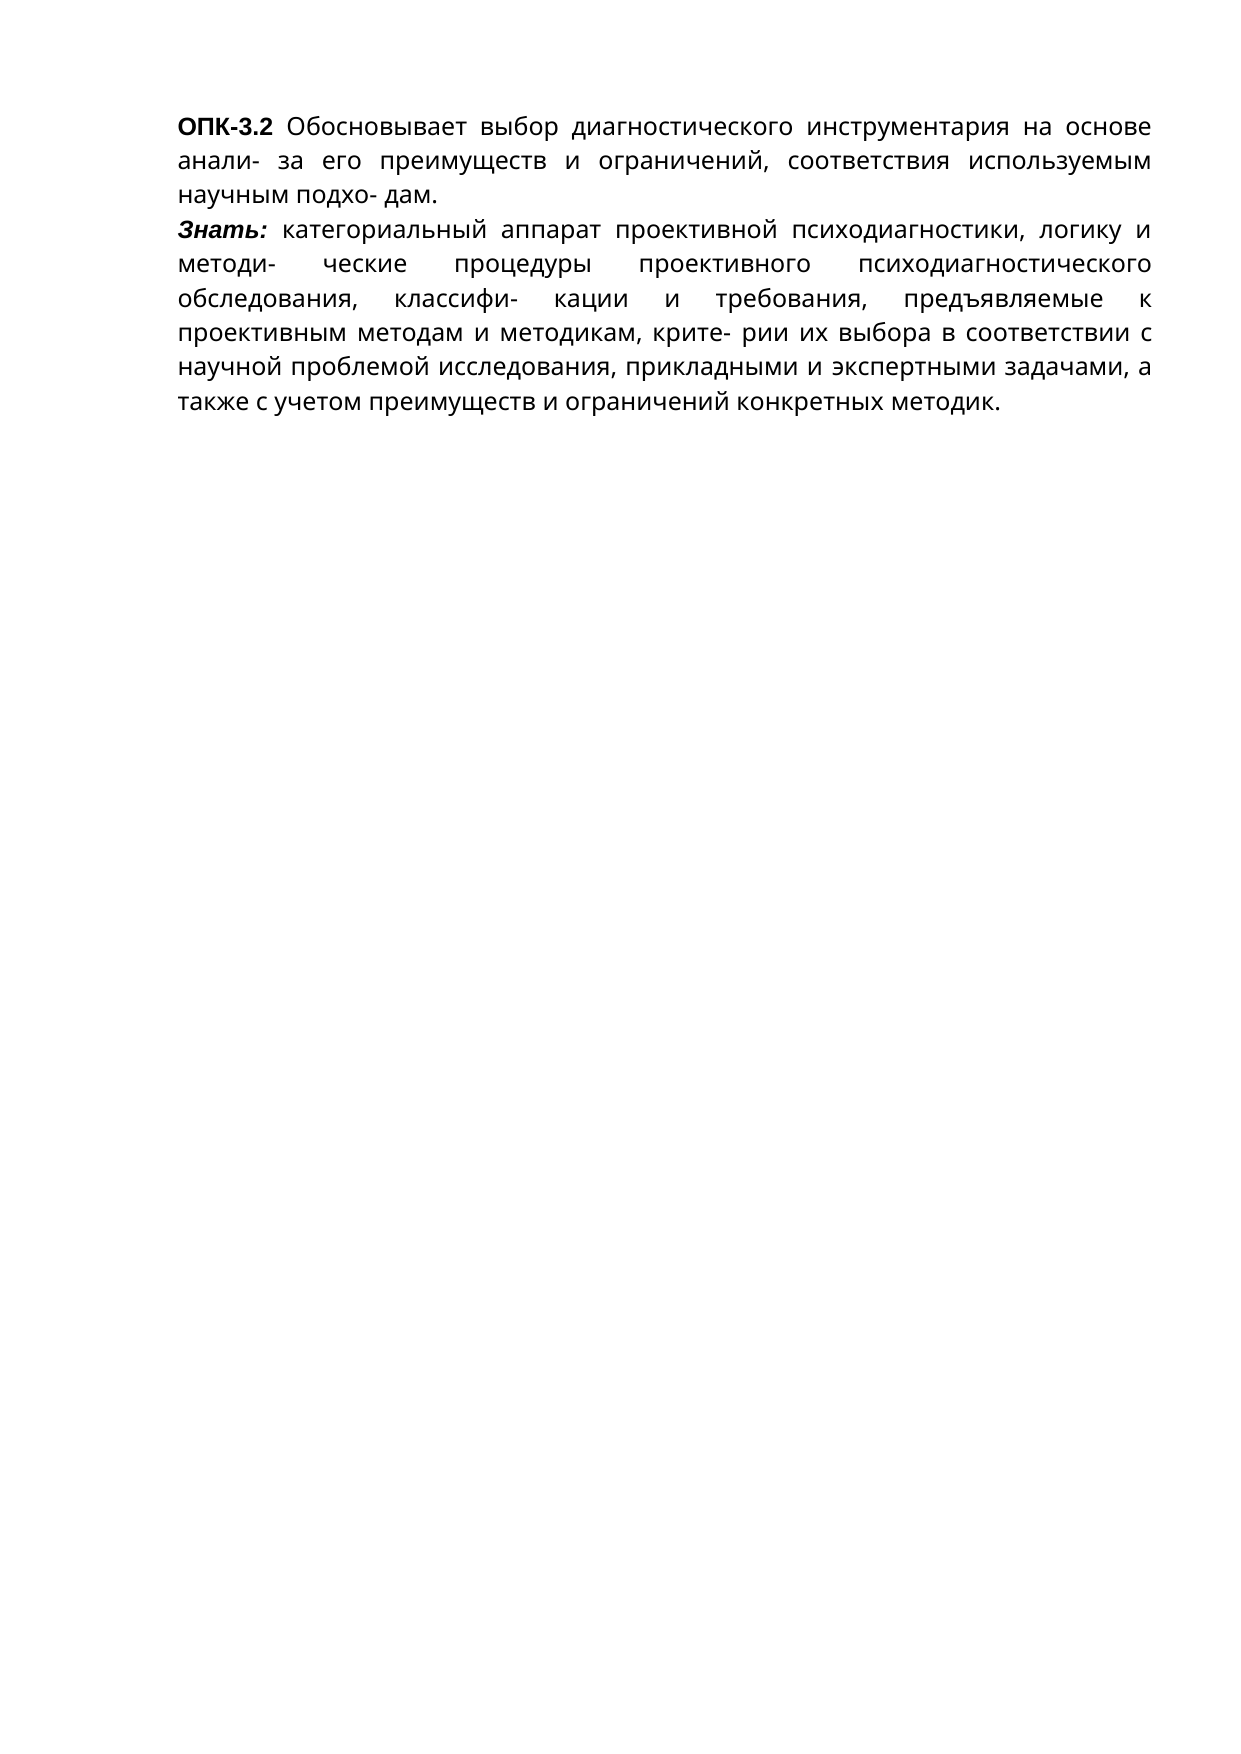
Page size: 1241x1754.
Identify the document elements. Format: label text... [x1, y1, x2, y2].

text ОПК-3.2 Обосновывает выбор диагностического инструментария на основе анали- за его преимуществ и ограничений, соответствия используемым научным подхо- дам. [177, 108, 1152, 211]
text Знать: категориальный аппарат проективной психодиагностики, логику и методи- ческие процедуры проективного психодиагностического обследования, классифи- кации и требования, предъявляемые к проективным методам и методикам, крите- рии их выбора в соответствии с научной проблемой исследования, прикладными и экспертными задачами, а также с учетом преимуществ и ограничений конкретных методик. [177, 211, 1153, 417]
